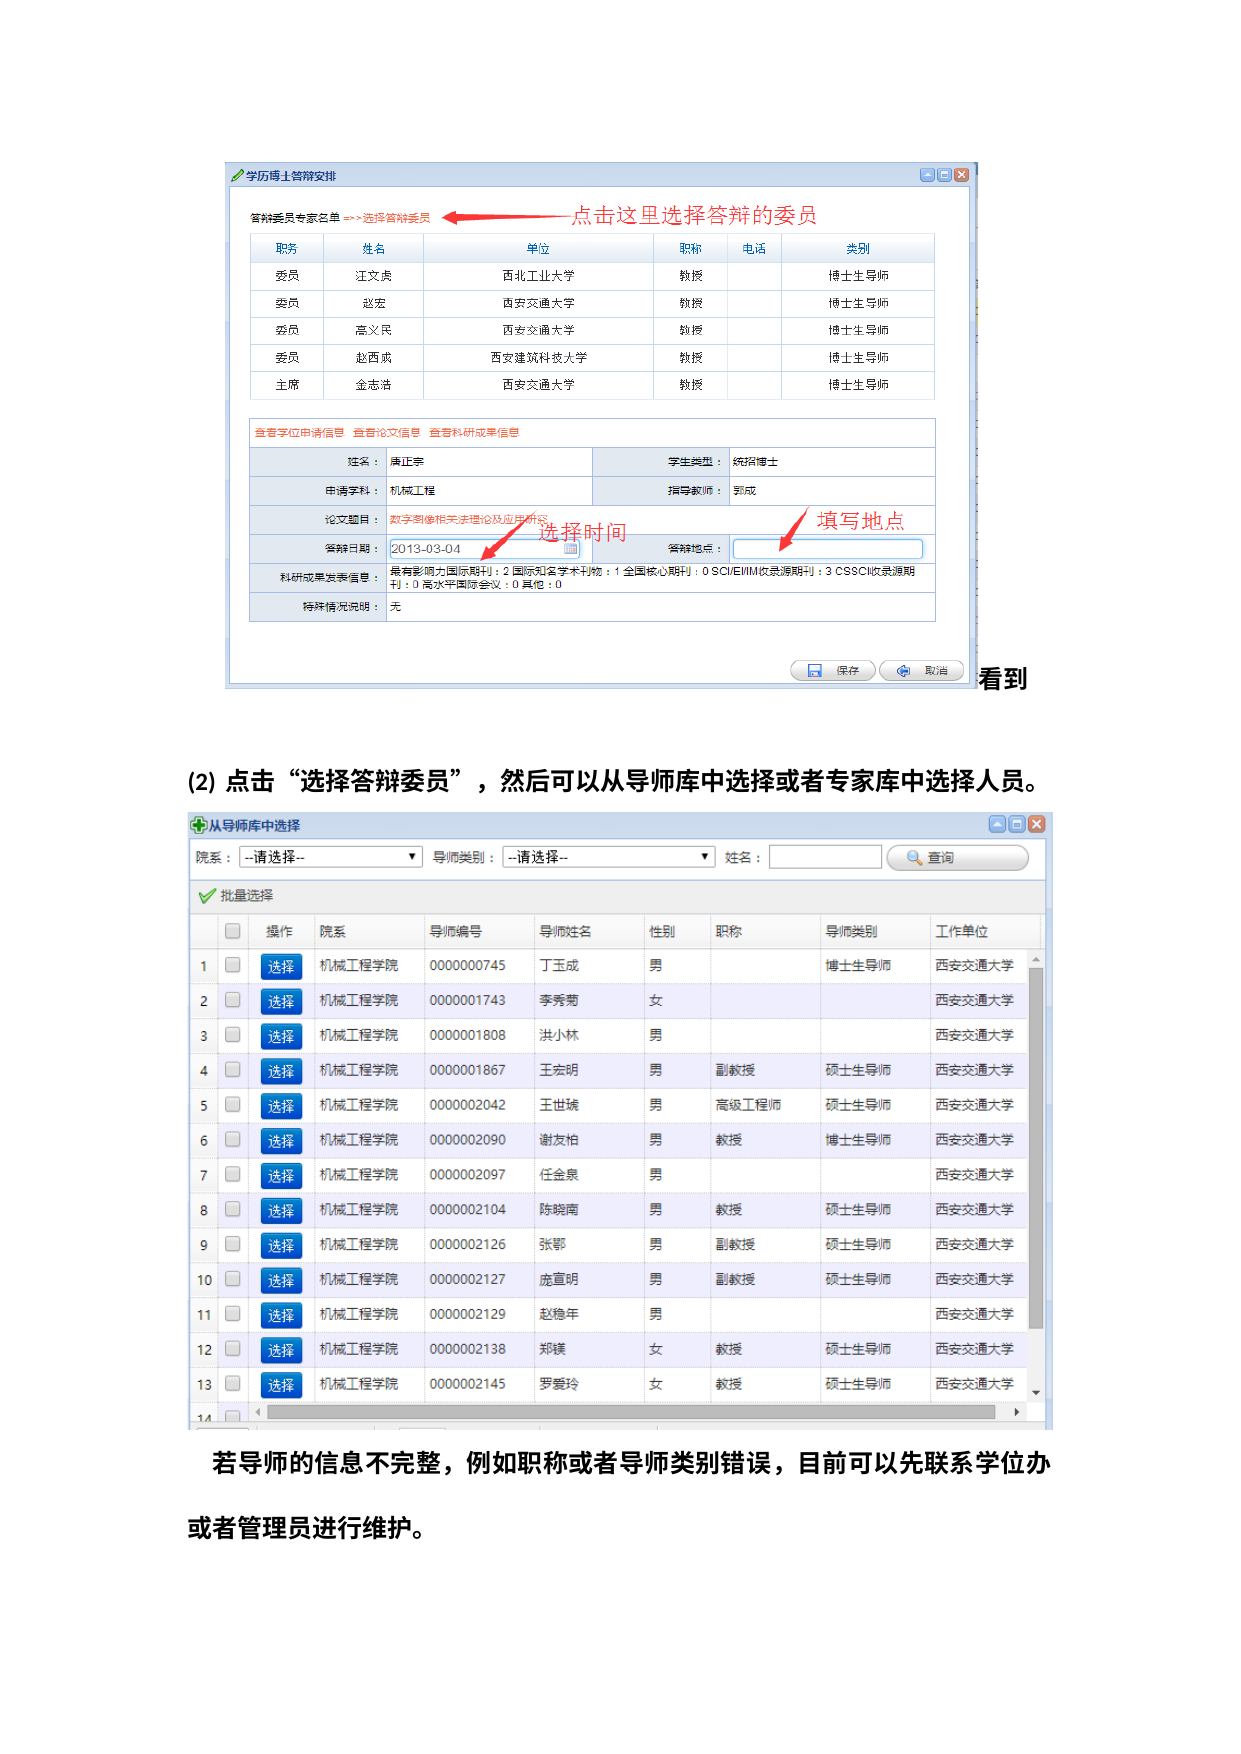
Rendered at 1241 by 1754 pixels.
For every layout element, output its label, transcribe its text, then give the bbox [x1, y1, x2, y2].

picture [187, 812, 1053, 1430]
list 点击“选择答辩委员”，然后可以从导师库中选择或者专家库中选择人员。 [187, 747, 1053, 812]
picture [225, 162, 979, 689]
text 若导师的信息不完整，例如职称或者导师类别错误，目前可以先联系学位办或者管理员进行维护。 [187, 1430, 1053, 1559]
